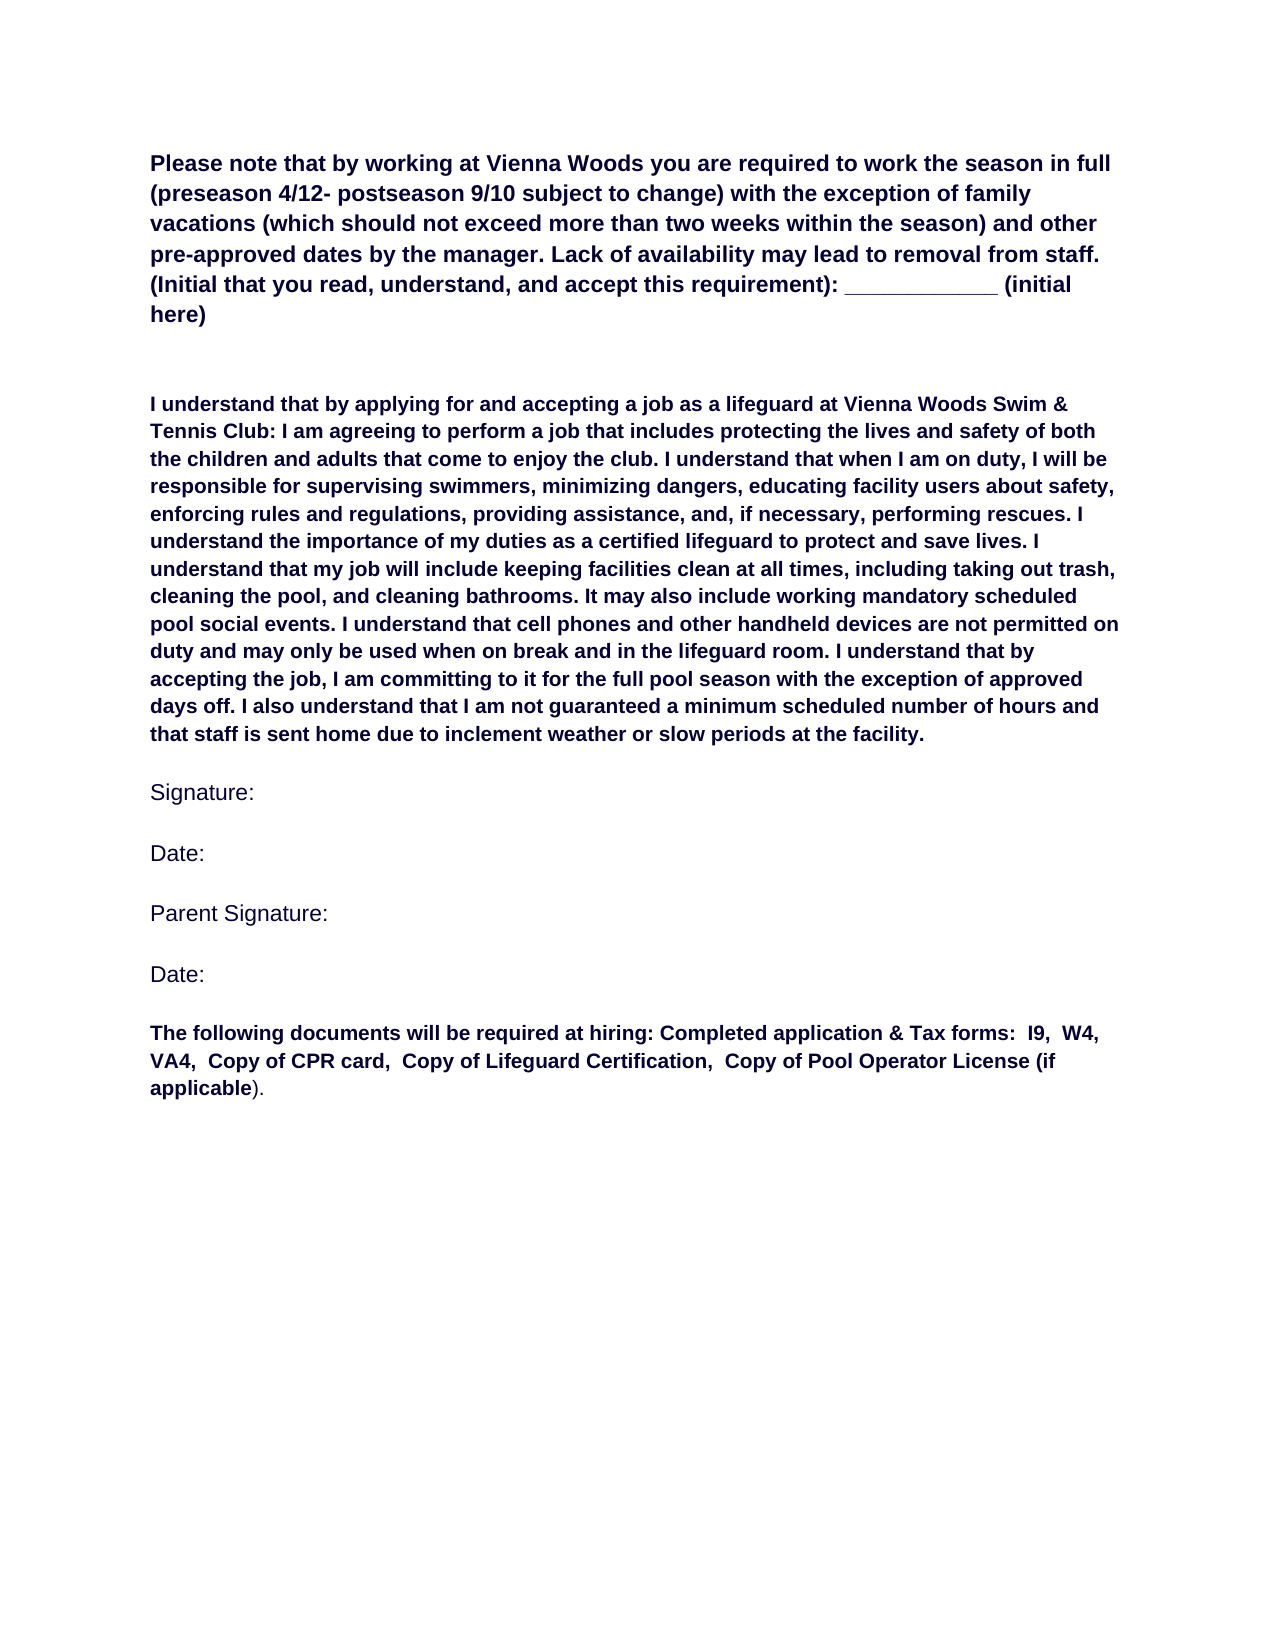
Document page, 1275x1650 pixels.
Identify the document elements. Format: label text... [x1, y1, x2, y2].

text Date: [150, 961, 1125, 987]
text Signature: [150, 779, 1125, 806]
text Date: [150, 840, 1125, 866]
text Please note that by working at Vienna Woods you are required to work the season in full (preseason 4/12- postseason 9/10 subject to change) with the exception of family vacations (which should not exceed more than two weeks within the season) and other pre-approved dates by the manager. Lack of availability may lead to removal from staff. (Initial that you read, understand, and accept this requirement): ____________ (initial here) [150, 150, 1125, 327]
text The following documents will be required at hiring: Completed application & Tax forms: I9, W4, VA4, Copy of CPR card, Copy of Lifeguard Certification, Copy of Pool Operator License (if applicable). [150, 1021, 1125, 1100]
text I understand that by applying for and accepting a job as a lifeguard at Vienna Woods Swim & Tennis Club: I am agreeing to perform a job that includes protecting the lives and safety of both the children and adults that come to enjoy the club. I understand that when I am on duty, I will be responsible for supervising swimmers, minimizing dangers, educating facility users about safety, enforcing rules and regulations, providing assistance, and, if necessary, performing rescues. I understand the importance of my duties as a certified lifeguard to protect and save lives. I understand that my job will include keeping facilities clean at all times, including taking out trash, cleaning the pool, and cleaning bathrooms. It may also include working mandatory scheduled pool social events. I understand that cell phones and other handheld devices are not permitted on duty and may only be used when on break and in the lifeguard room. I understand that by accepting the job, I am committing to it for the full pool season with the exception of approved days off. I also understand that I am not guaranteed a minimum scheduled number of hours and that staff is sent home due to inclement weather or slow periods at the facility. [150, 392, 1125, 746]
text Parent Signature: [150, 900, 1125, 927]
